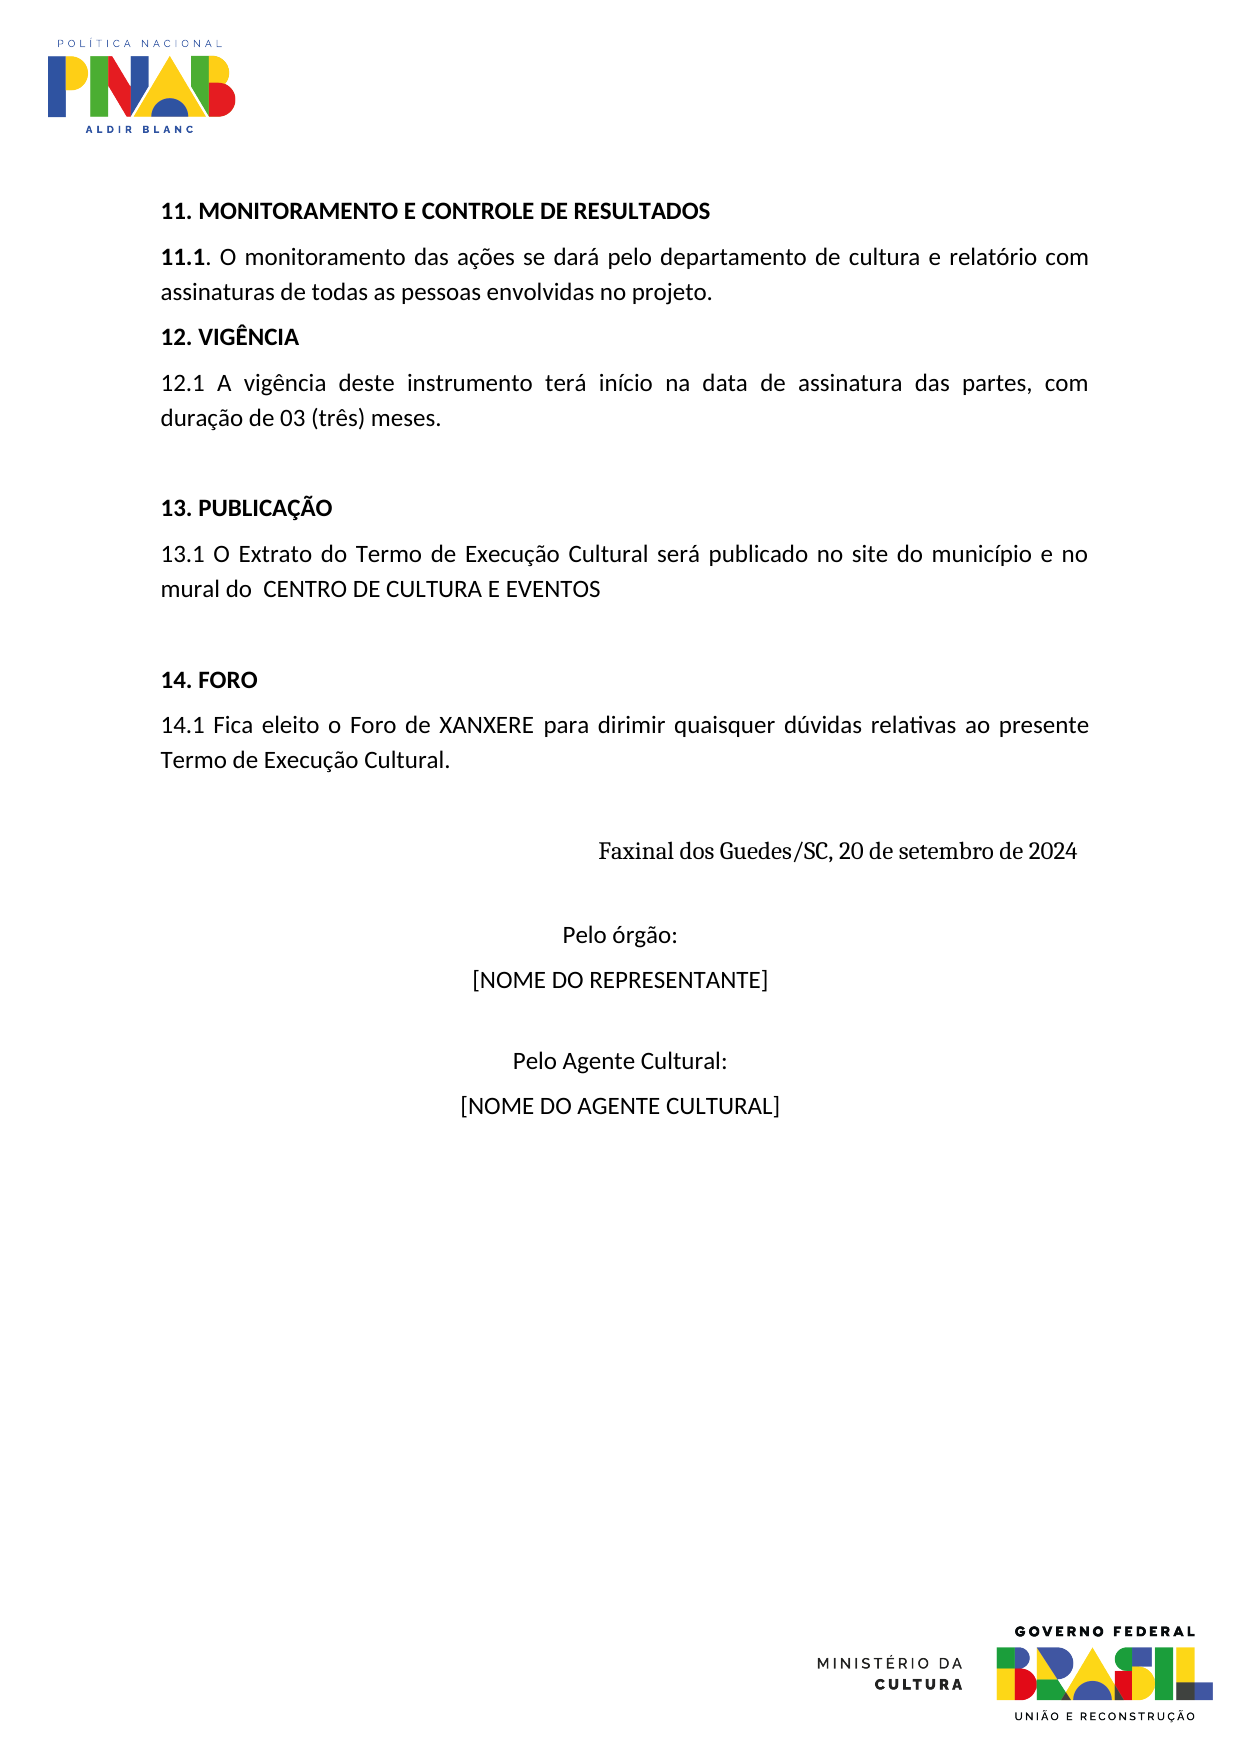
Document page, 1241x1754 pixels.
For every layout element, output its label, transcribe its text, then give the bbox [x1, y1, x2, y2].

text Pelo órgão: [150, 919, 1090, 949]
text Pelo Agente Cultural: [150, 1045, 1090, 1075]
text 11.1. O monitoramento das ações se dará pelo departamento de cultura e relatório com assinaturas de todas as pessoas envolvidas no projeto. [160, 241, 1090, 306]
text 14.1 Fica eleito o Foro de XANXERE para dirimir quaisquer dúvidas relativas ao presente Termo de Execução Cultural. [160, 709, 1090, 775]
text 14. FORO [160, 664, 1090, 694]
text 12.1 A vigência deste instrumento terá início na data de assinatura das partes, com duração de 03 (três) meses. [160, 367, 1090, 432]
text Faxinal dos Guedes/SC, 20 de setembro de 2024 [162, 837, 1078, 866]
text 13. PUBLICAÇÃO [160, 492, 1090, 523]
text 11. MONITORAMENTO E CONTROLE DE RESULTADOS [160, 195, 1090, 226]
text 12. VIGÊNCIA [160, 321, 1090, 352]
text [NOME DO REPRESENTANTE] [150, 964, 1090, 995]
text [NOME DO AGENTE CULTURAL] [150, 1090, 1090, 1121]
picture [3, 2, 1241, 1752]
text 13.1 O Extrato do Termo de Execução Cultural será publicado no site do município e no mural do CENTRO DE CULTURA E EVENTOS [160, 538, 1090, 603]
